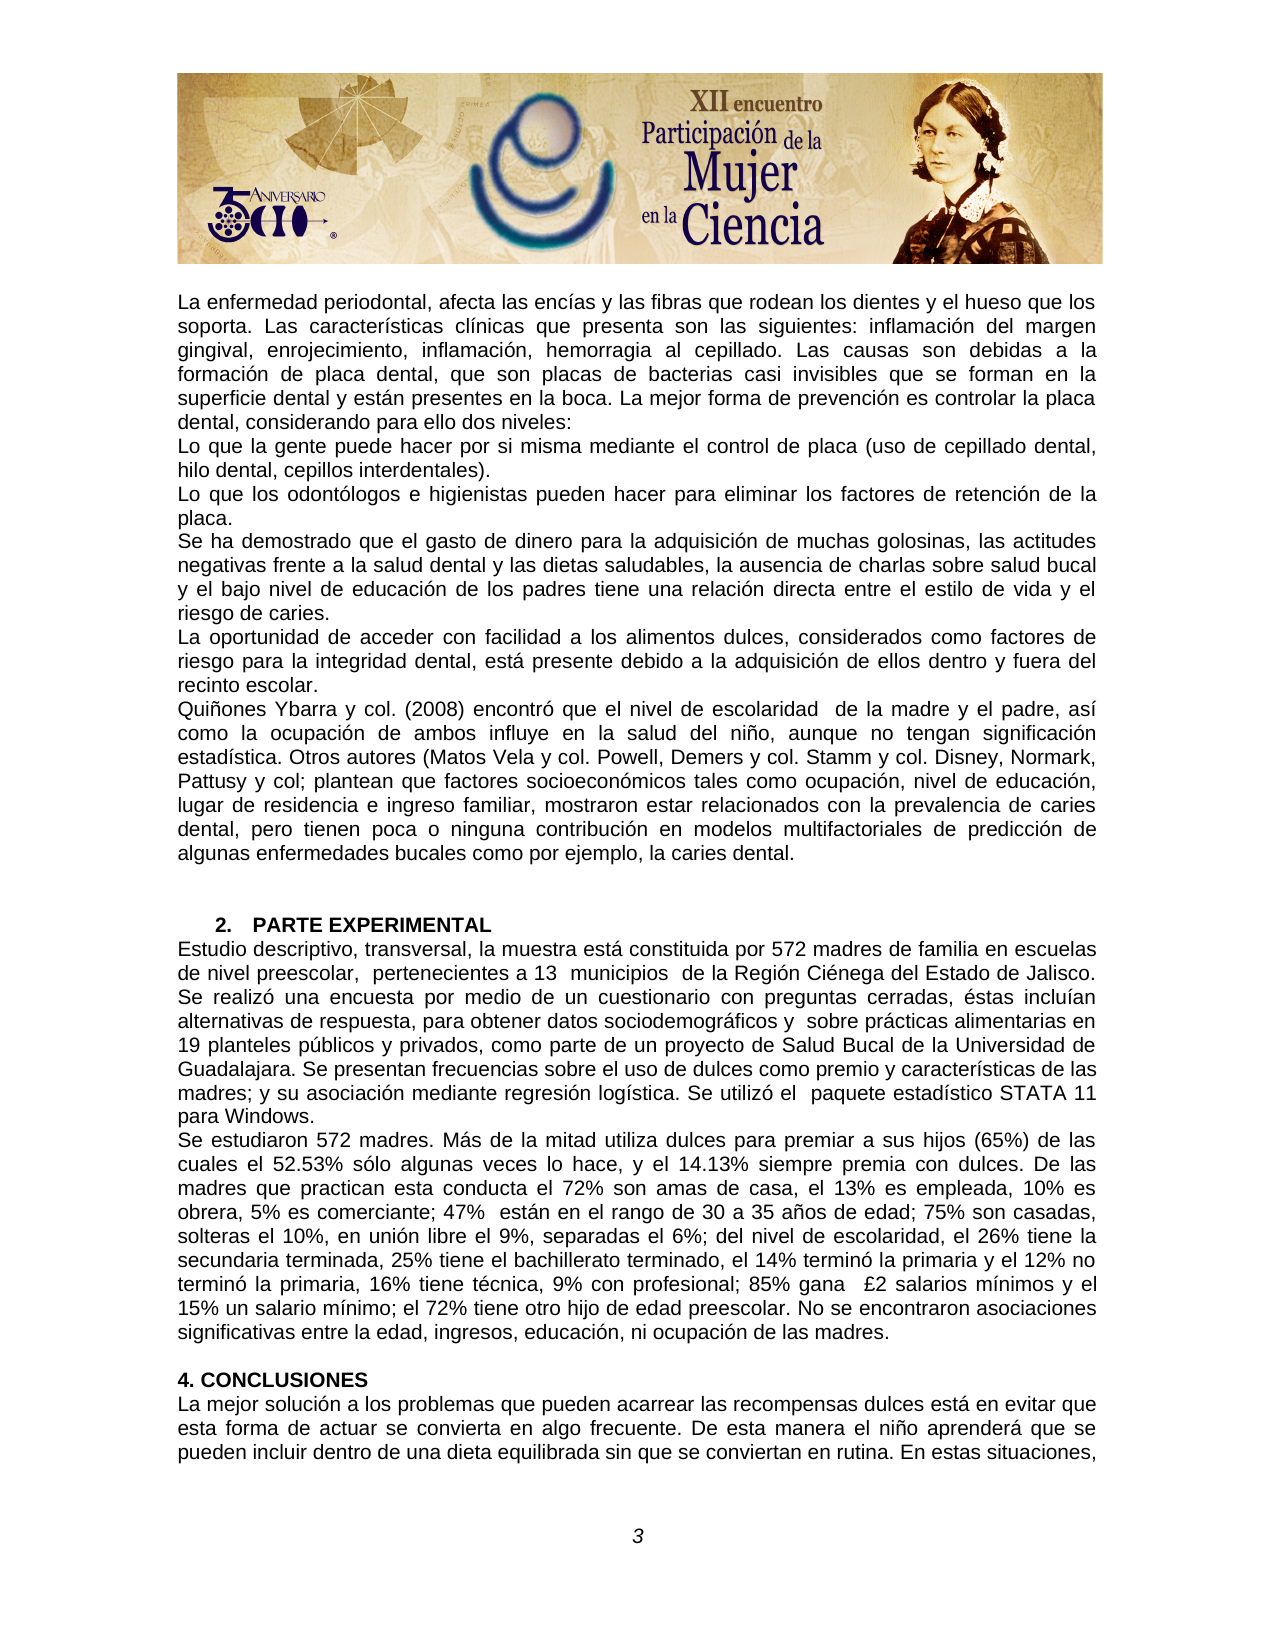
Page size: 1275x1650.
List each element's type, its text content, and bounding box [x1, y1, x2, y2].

text Se estudiaron 572 madres. Más de la mitad utiliza dulces para premiar a sus hijos (65%) de las cuales el 52.53% sólo algunas veces lo hace, y el 14.13% siempre premia con dulces. De las madres que practican esta conducta el 72% son amas de casa, el 13% es empleada, 10% es obrera, 5% es comerciante; 47% están en el rango de 30 a 35 años de edad; 75% son casadas, solteras el 10%, en unión libre el 9%, separadas el 6%; del nivel de escolaridad, el 26% tiene la secundaria terminada, 25% tiene el bachillerato terminado, el 14% terminó la primaria y el 12% no terminó la primaria, 16% tiene técnica, 9% con profesional; 85% gana £2 salarios mínimos y el 15% un salario mínimo; el 72% tiene otro hijo de edad preescolar. No se encontraron asociaciones significativas entre la edad, ingresos, educación, ni ocupación de las madres. [177, 1128, 1098, 1344]
list PARTE EXPERIMENTAL [215, 913, 1098, 937]
text Quiñones Ybarra y col. (2008) encontró que el nivel de escolaridad de la madre y el padre, así como la ocupación de ambos influye en la salud del niño, aunque no tengan significación estadística. Otros autores (Matos Vela y col. Powell, Demers y col. Stamm y col. Disney, Normark, Pattusy y col; plantean que factores socioeconómicos tales como ocupación, nivel de educación, lugar de residencia e ingreso familiar, mostraron estar relacionados con la prevalencia de caries dental, pero tienen poca o ninguna contribución en modelos multifactoriales de predicción de algunas enfermedades bucales como por ejemplo, la caries dental. [177, 697, 1098, 865]
text La oportunidad de acceder con facilidad a los alimentos dulces, considerados como factores de riesgo para la integridad dental, está presente debido a la adquisición de ellos dentro y fuera del recinto escolar. [177, 625, 1098, 697]
text Lo que la gente puede hacer por si misma mediante el control de placa (uso de cepillado dental, hilo dental, cepillos interdentales). [177, 433, 1098, 481]
text La enfermedad periodontal, afecta las encías y las fibras que rodean los dientes y el hueso que los soporta. Las características clínicas que presenta son las siguientes: inflamación del margen gingival, enrojecimiento, inflamación, hemorragia al cepillado. Las causas son debidas a la formación de placa dental, que son placas de bacterias casi invisibles que se forman en la superficie dental y están presentes en la boca. La mejor forma de prevención es controlar la placa dental, considerando para ello dos niveles: [177, 290, 1098, 433]
text Estudio descriptivo, transversal, la muestra está constituida por 572 madres de familia en escuelas de nivel preescolar, pertenecientes a 13 municipios de la Región Ciénega del Estado de Jalisco. Se realizó una encuesta por medio de un cuestionario con preguntas cerradas, éstas incluían alternativas de respuesta, para obtener datos sociodemográficos y sobre prácticas alimentarias en 19 planteles públicos y privados, como parte de un proyecto de Salud Bucal de la Universidad de Guadalajara. Se presentan frecuencias sobre el uso de dulces como premio y características de las madres; y su asociación mediante regresión logística. Se utilizó el paquete estadístico STATA 11 para Windows. [177, 937, 1098, 1128]
text Lo que los odontólogos e higienistas pueden hacer para eliminar los factores de retención de la placa. [177, 481, 1098, 529]
picture [177, 73, 1103, 264]
text Se ha demostrado que el gasto de dinero para la adquisición de muchas golosinas, las actitudes negativas frente a la salud dental y las dietas saludables, la ausencia de charlas sobre salud bucal y el bajo nivel de educación de los padres tiene una relación directa entre el estilo de vida y el riesgo de caries. [177, 529, 1098, 625]
text 4. CONCLUSIONES [177, 1368, 1098, 1392]
